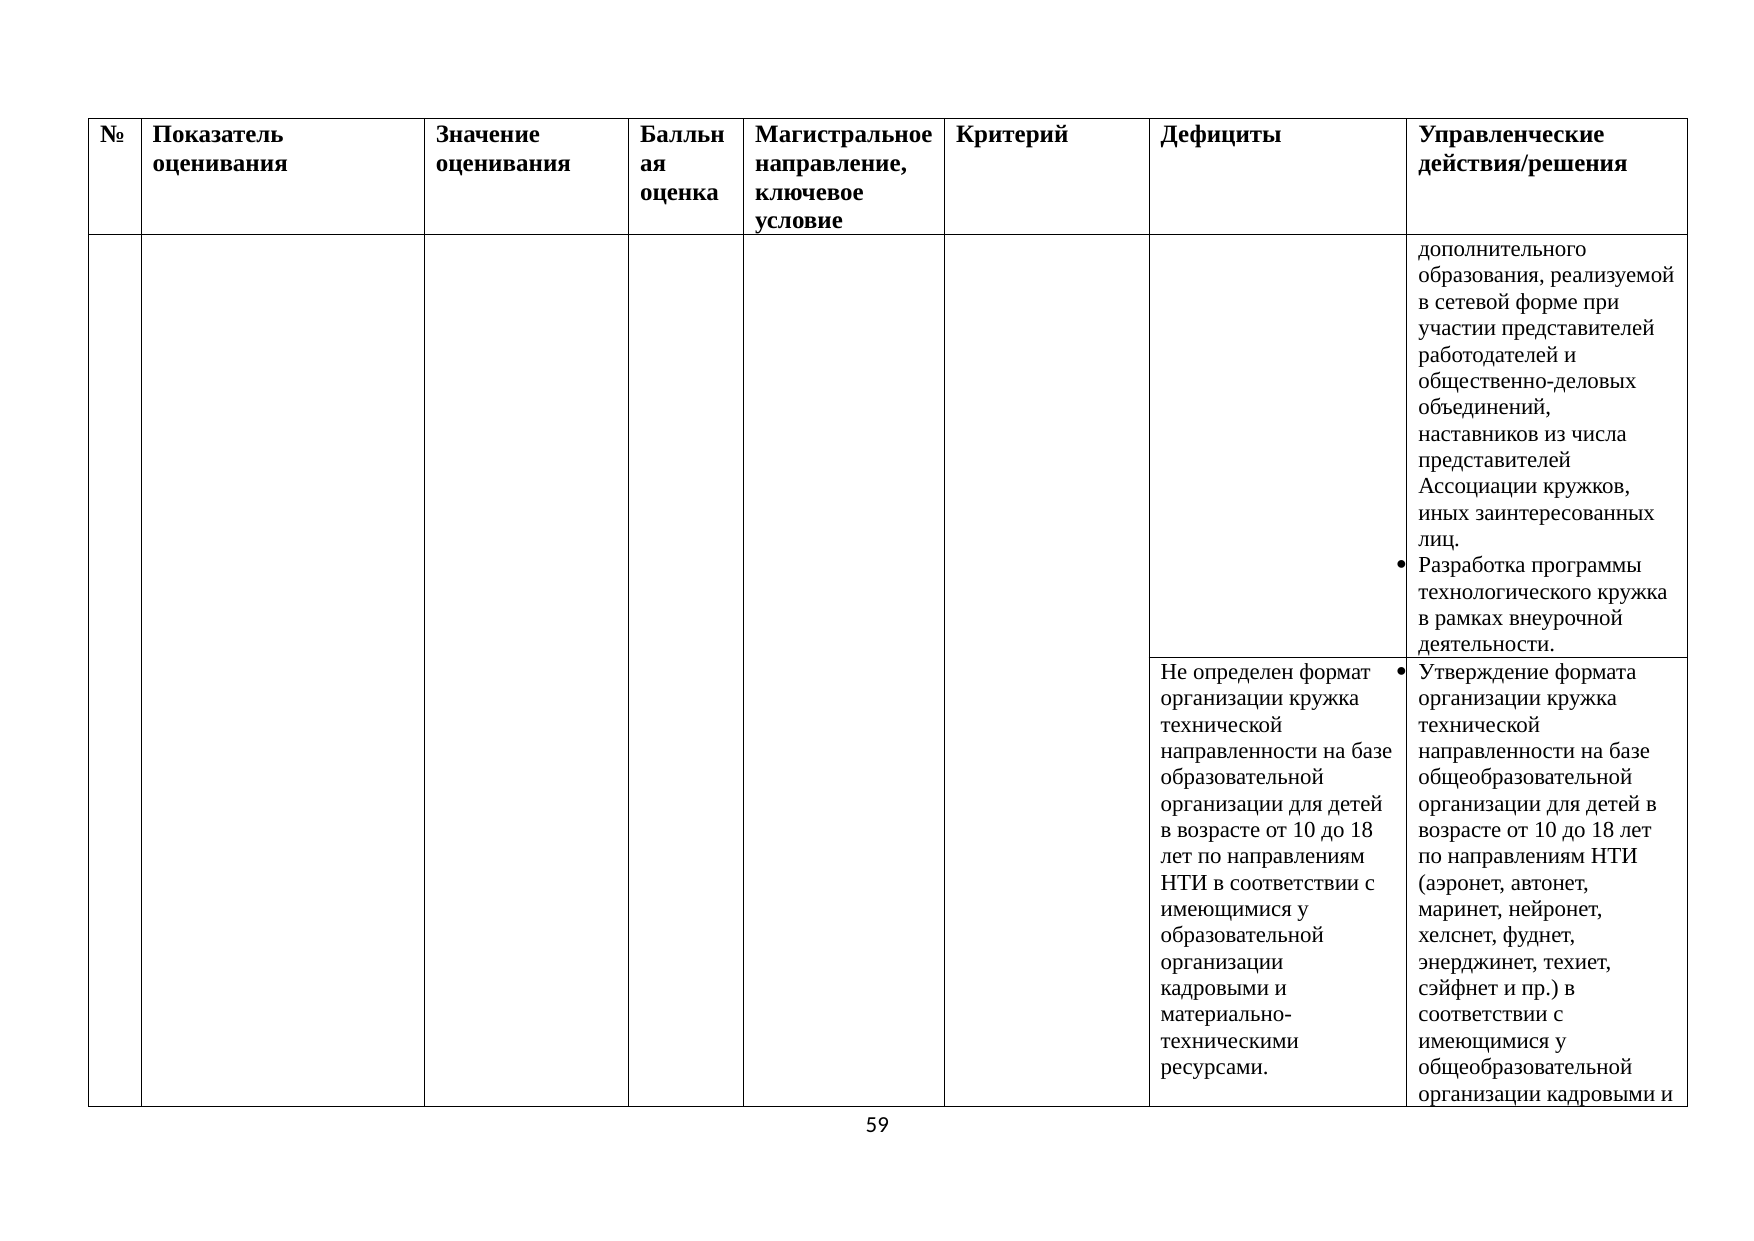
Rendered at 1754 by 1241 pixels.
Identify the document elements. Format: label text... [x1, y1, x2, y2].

table_header Дефициты [1150, 119, 1406, 234]
table_header Управленческие действия/решения [1407, 119, 1687, 234]
table_header Значение оценивания [425, 119, 628, 234]
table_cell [1407, 658, 1687, 1106]
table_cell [1407, 235, 1687, 657]
table_header Балльная оценка [629, 119, 743, 234]
table_header № [89, 119, 141, 234]
table_header Магистральное направление, ключевое условие [744, 119, 944, 234]
table_header Показатель оценивания [142, 119, 424, 234]
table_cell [1150, 658, 1406, 1106]
table_header Критерий [945, 119, 1149, 234]
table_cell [1150, 235, 1406, 657]
